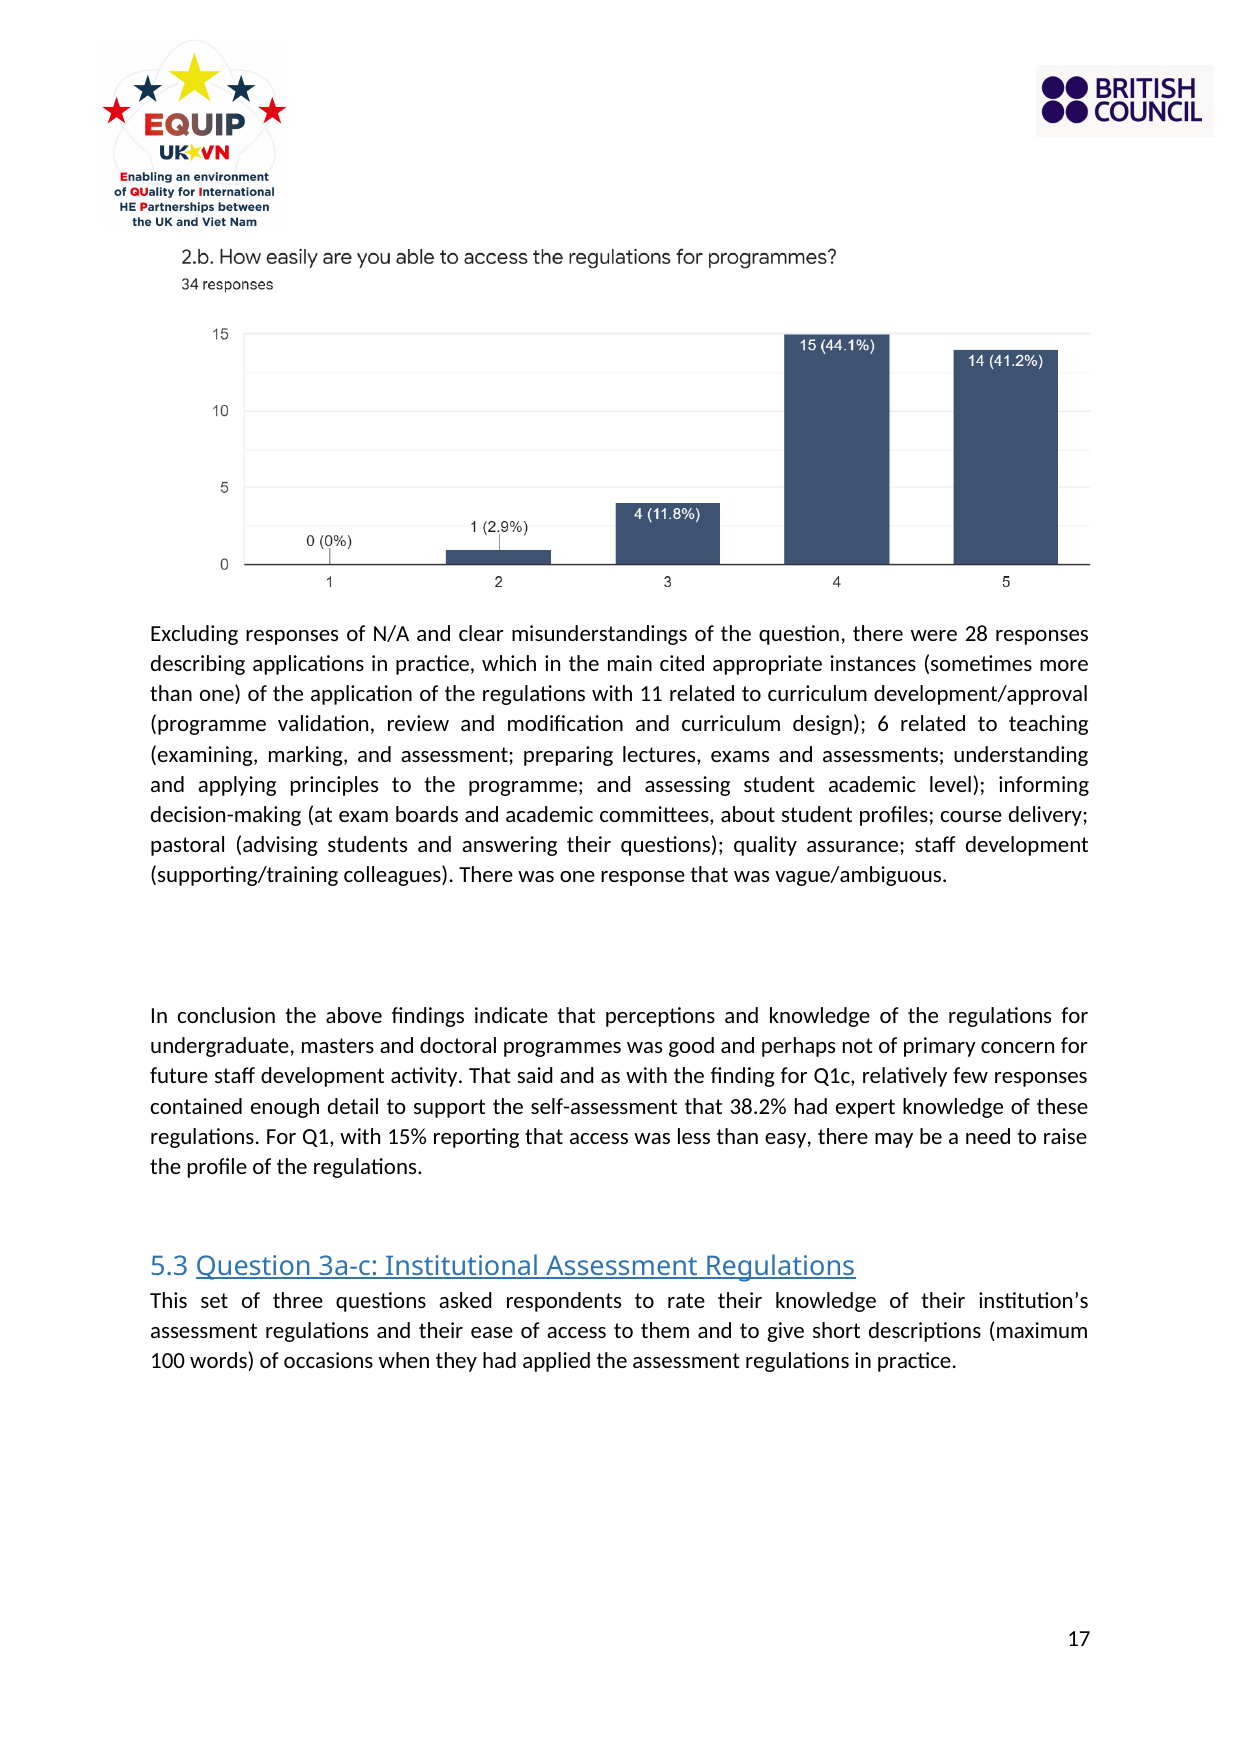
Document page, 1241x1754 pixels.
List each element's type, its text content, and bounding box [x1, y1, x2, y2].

picture [92, 38, 290, 227]
subtitle 5.3 Question 3a-c: Institutional Assessment Regulations [150, 1246, 1090, 1283]
picture [1035, 65, 1214, 137]
text This set of three questions asked respondents to rate their knowledge of their institution’s assessment regulations and their ease of access to them and to give short descriptions (maximum 100 words) of occasions when they had applied the assessment regulations in practice. [150, 1344, 1090, 1374]
picture [150, 236, 1091, 601]
